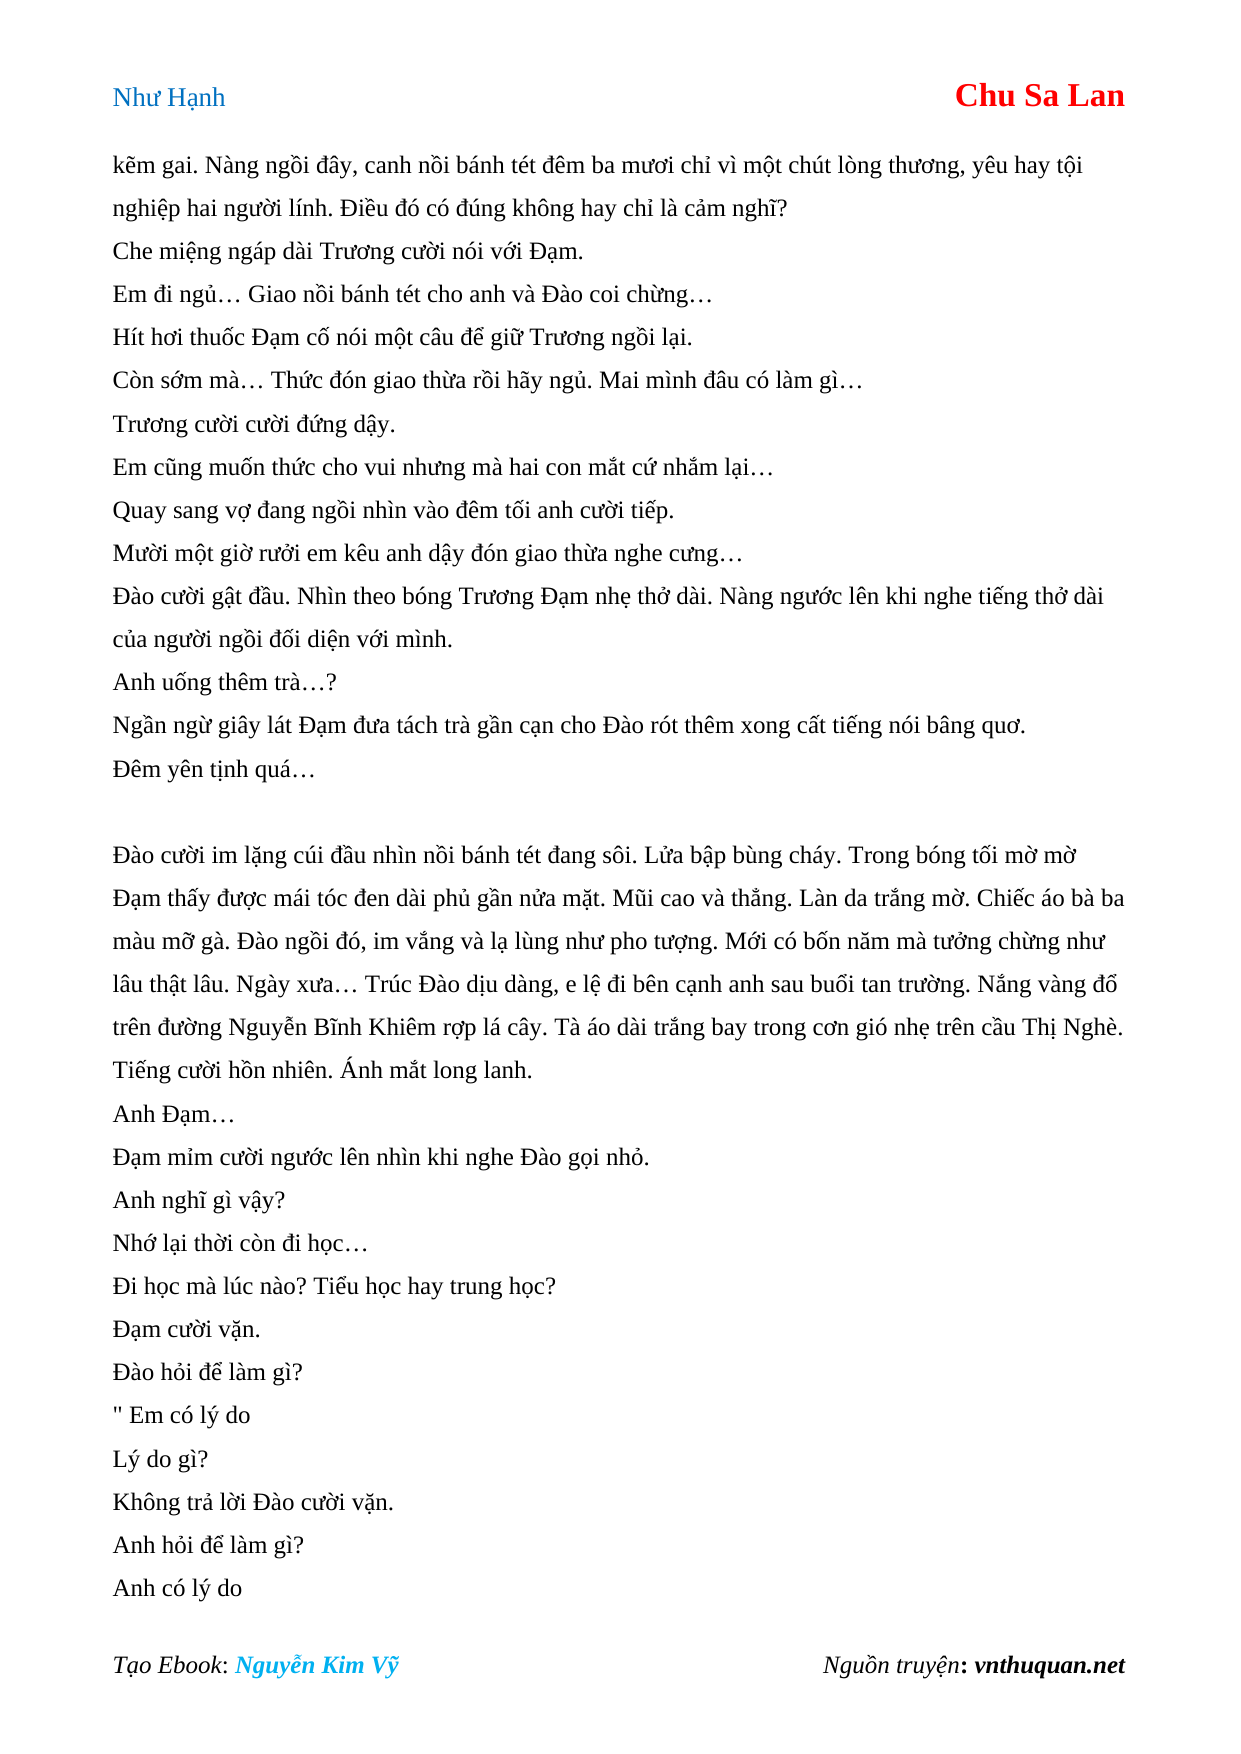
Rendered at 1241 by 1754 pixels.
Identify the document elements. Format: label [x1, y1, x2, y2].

text [112, 150, 1128, 1602]
